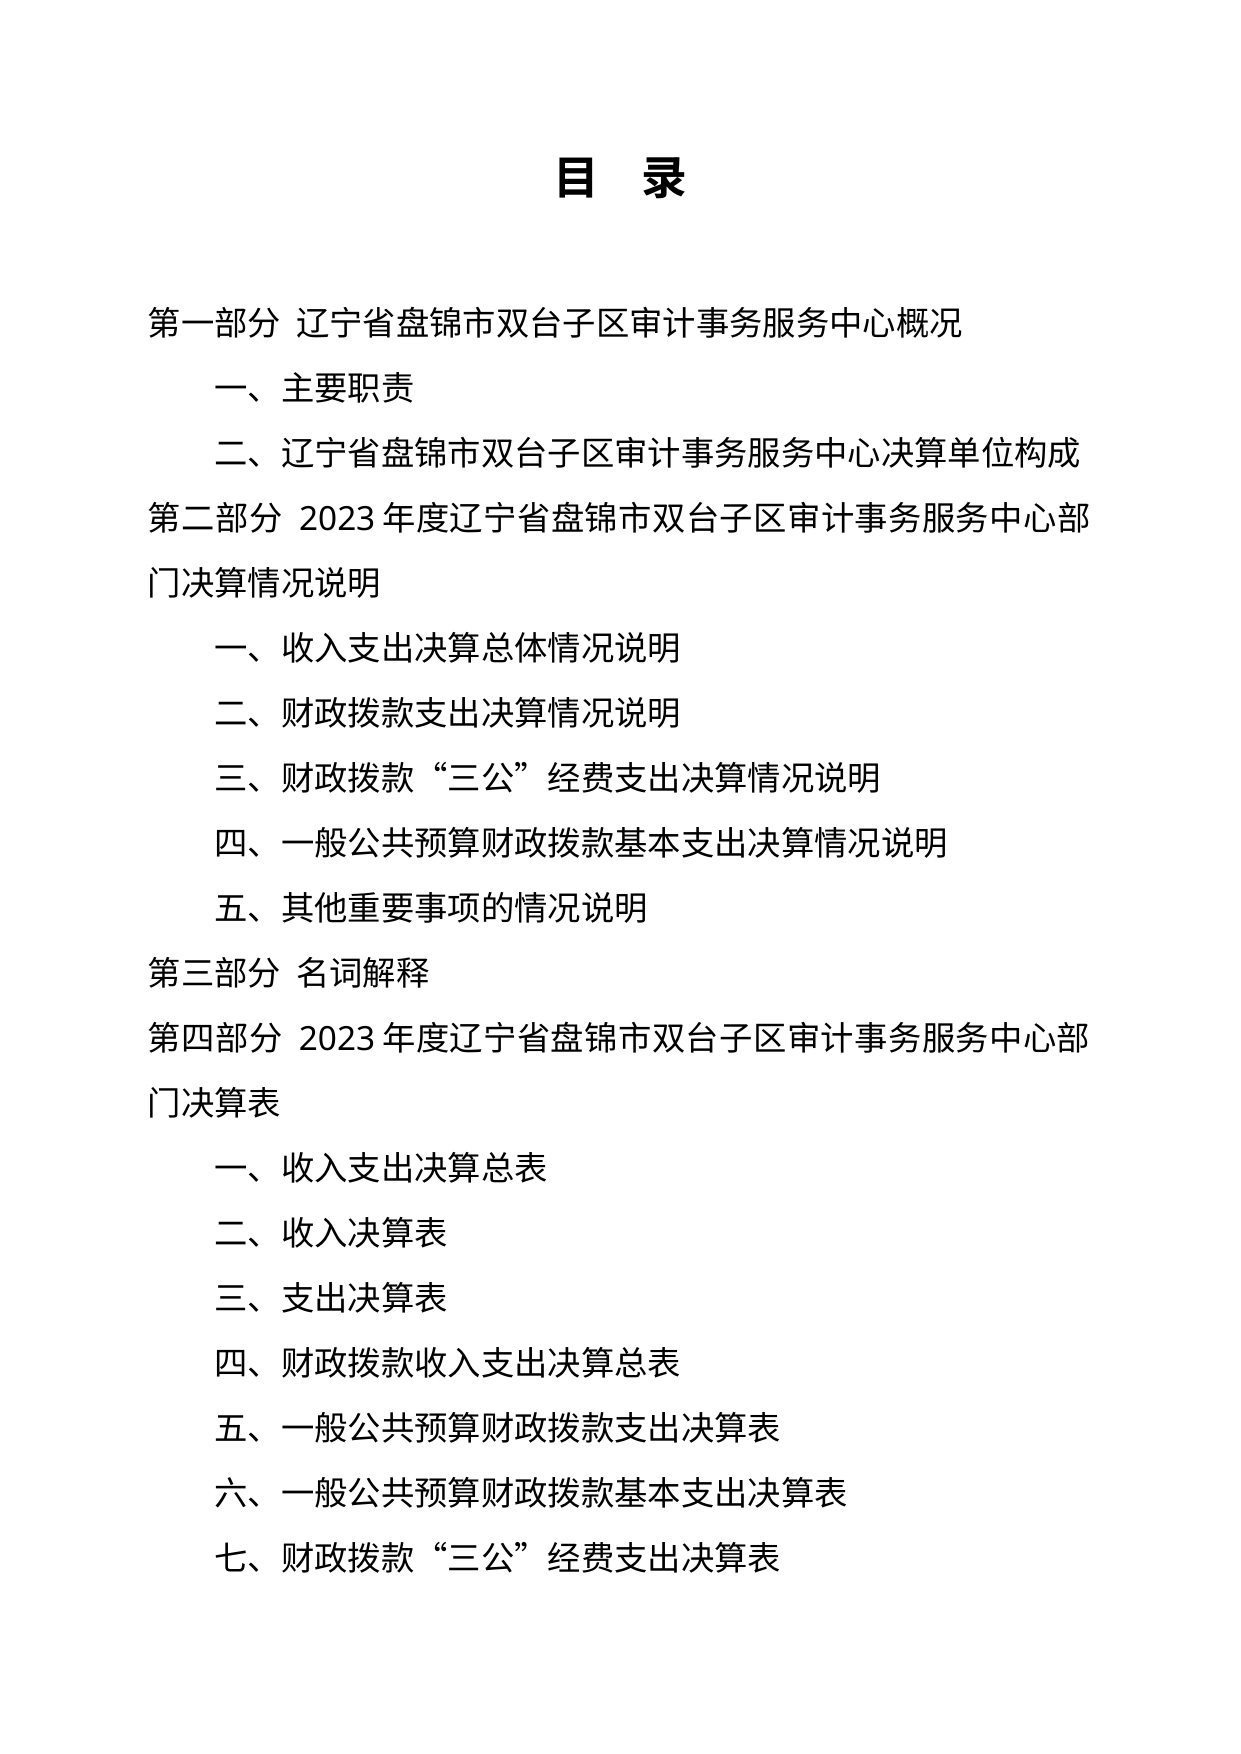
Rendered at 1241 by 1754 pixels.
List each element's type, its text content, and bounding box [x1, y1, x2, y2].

text 七、财政拨款“三公”经费支出决算表 [148, 1523, 1093, 1588]
text 二、收入决算表 [148, 1198, 1093, 1263]
text 四、财政拨款收入支出决算总表 [148, 1328, 1093, 1393]
text 五、一般公共预算财政拨款支出决算表 [148, 1393, 1093, 1458]
text 第一部分 辽宁省盘锦市双台子区审计事务服务中心概况 [148, 288, 1093, 353]
text 一、收入支出决算总体情况说明 [148, 613, 1093, 678]
text 第三部分 名词解释 [148, 938, 1093, 1003]
text 四、一般公共预算财政拨款基本支出决算情况说明 [148, 808, 1093, 873]
list 一、主要职责 [148, 353, 1093, 418]
text 六、一般公共预算财政拨款基本支出决算表 [148, 1458, 1093, 1523]
text 三、财政拨款“三公”经费支出决算情况说明 [148, 743, 1093, 808]
text 第四部分 2023年度辽宁省盘锦市双台子区审计事务服务中心部门决算表 [148, 1003, 1093, 1133]
list 二、辽宁省盘锦市双台子区审计事务服务中心决算单位构成 [148, 418, 1093, 483]
text 目 录 [148, 126, 1093, 223]
text 五、其他重要事项的情况说明 [148, 873, 1093, 938]
text 第二部分 2023年度辽宁省盘锦市双台子区审计事务服务中心部门决算情况说明 [148, 483, 1093, 613]
text 二、财政拨款支出决算情况说明 [148, 678, 1093, 743]
text 三、支出决算表 [148, 1263, 1093, 1328]
text 一、收入支出决算总表 [148, 1133, 1093, 1198]
